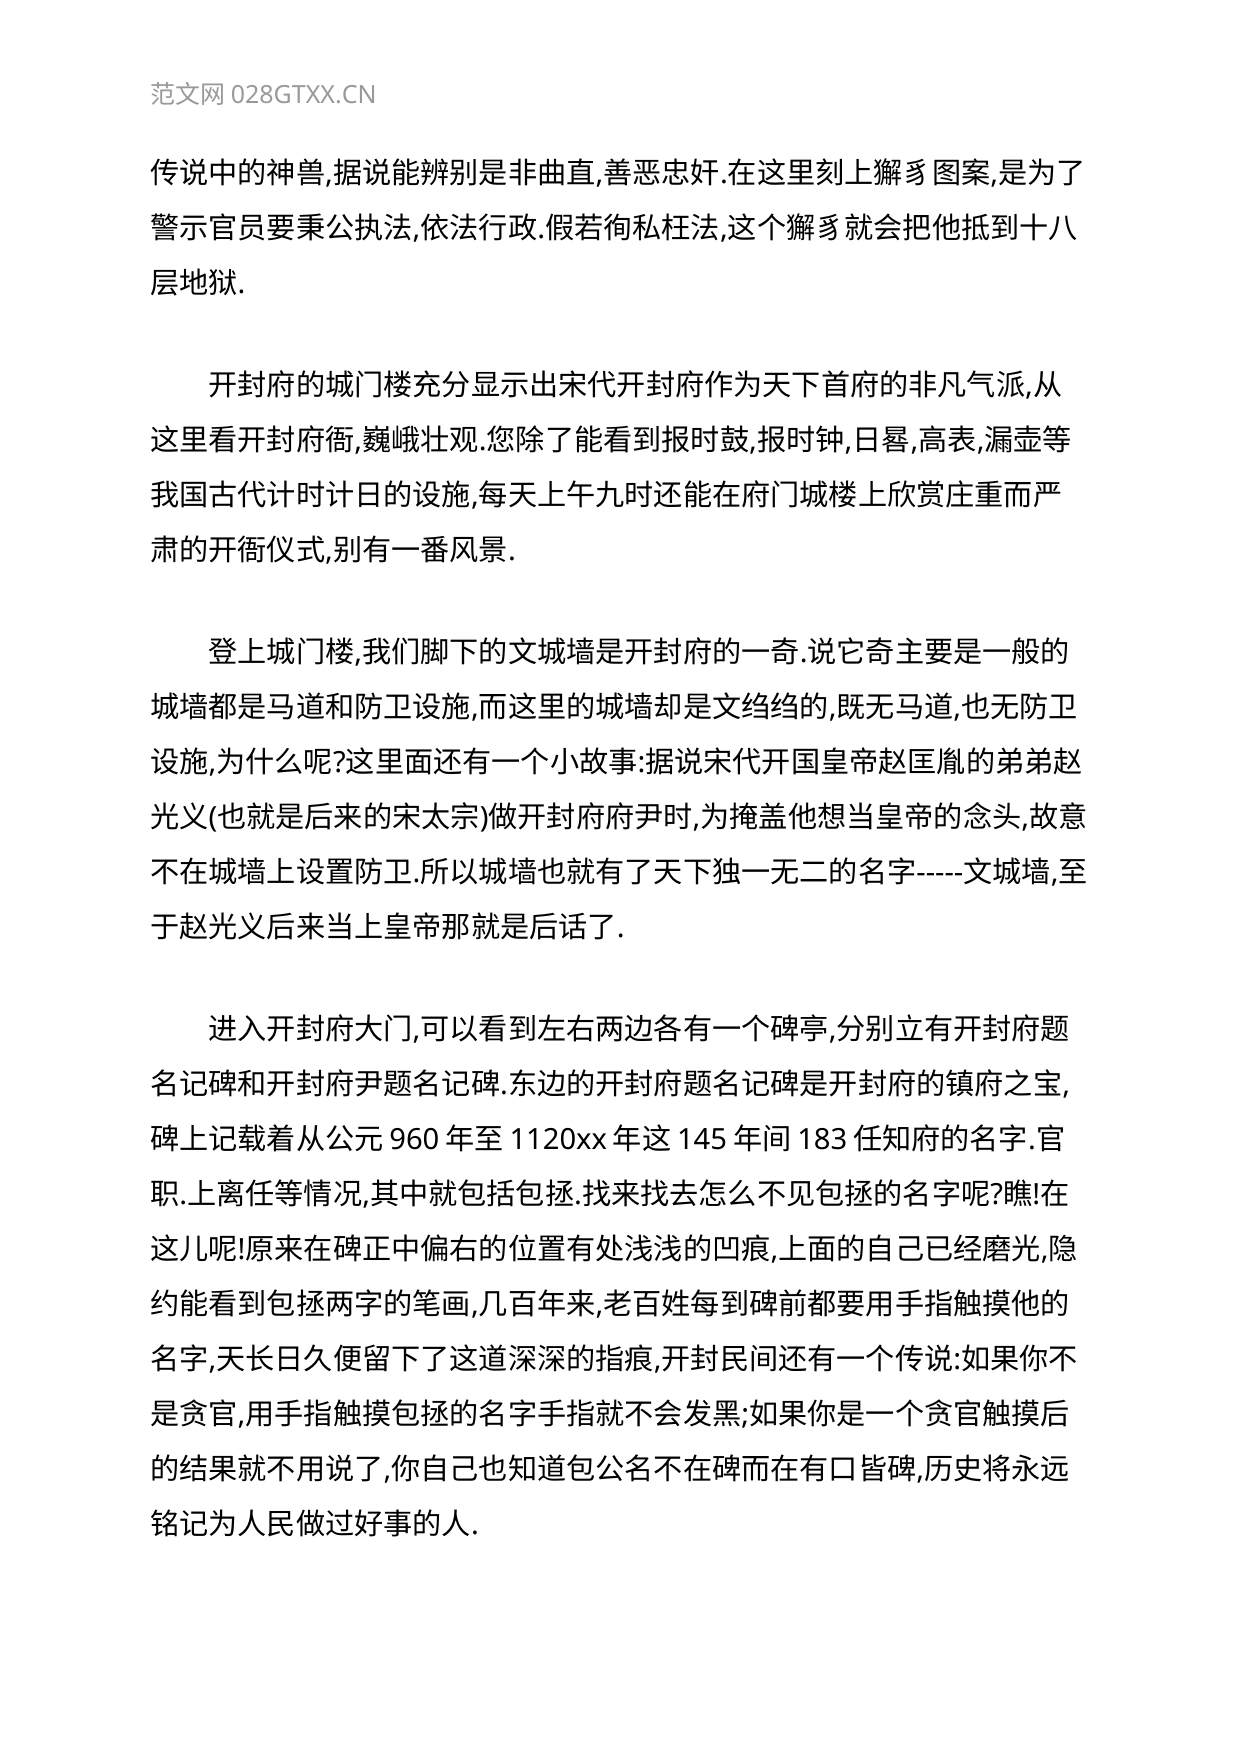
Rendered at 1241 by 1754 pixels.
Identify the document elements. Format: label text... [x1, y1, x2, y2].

text 开封府的城门楼充分显示出宋代开封府作为天下首府的非凡气派,从这里看开封府衙,巍峨壮观.您除了能看到报时鼓,报时钟,日晷,高表,漏壶等我国古代计时计日的设施,每天上午九时还能在府门城楼上欣赏庄重而严肃的开衙仪式,别有一番风景. [150, 362, 1090, 569]
text 登上城门楼,我们脚下的文城墙是开封府的一奇.说它奇主要是一般的城墙都是马道和防卫设施,而这里的城墙却是文绉绉的,既无马道,也无防卫设施,为什么呢?这里面还有一个小故事:据说宋代开国皇帝赵匡胤的弟弟赵光义(也就是后来的宋太宗)做开封府府尹时,为掩盖他想当皇帝的念头,故意不在城墙上设置防卫.所以城墙也就有了天下独一无二的名字-----文城墙,至于赵光义后来当上皇帝那就是后话了. [150, 629, 1090, 946]
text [150, 150, 1090, 302]
text 进入开封府大门,可以看到左右两边各有一个碑亭,分别立有开封府题名记碑和开封府尹题名记碑.东边的开封府题名记碑是开封府的镇府之宝,碑上记载着从公元960年至1120xx年这145年间183任知府的名字.官职.上离任等情况,其中就包括包拯.找来找去怎么不见包拯的名字呢?瞧!在这儿呢!原来在碑正中偏右的位置有处浅浅的凹痕,上面的自己已经磨光,隐约能看到包拯两字的笔画,几百年来,老百姓每到碑前都要用手指触摸他的名字,天长日久便留下了这道深深的指痕,开封民间还有一个传说:如果你不是贪官,用手指触摸包拯的名字手指就不会发黑;如果你是一个贪官触摸后的结果就不用说了,你自己也知道包公名不在碑而在有口皆碑,历史将永远铭记为人民做过好事的人. [150, 1006, 1090, 1543]
